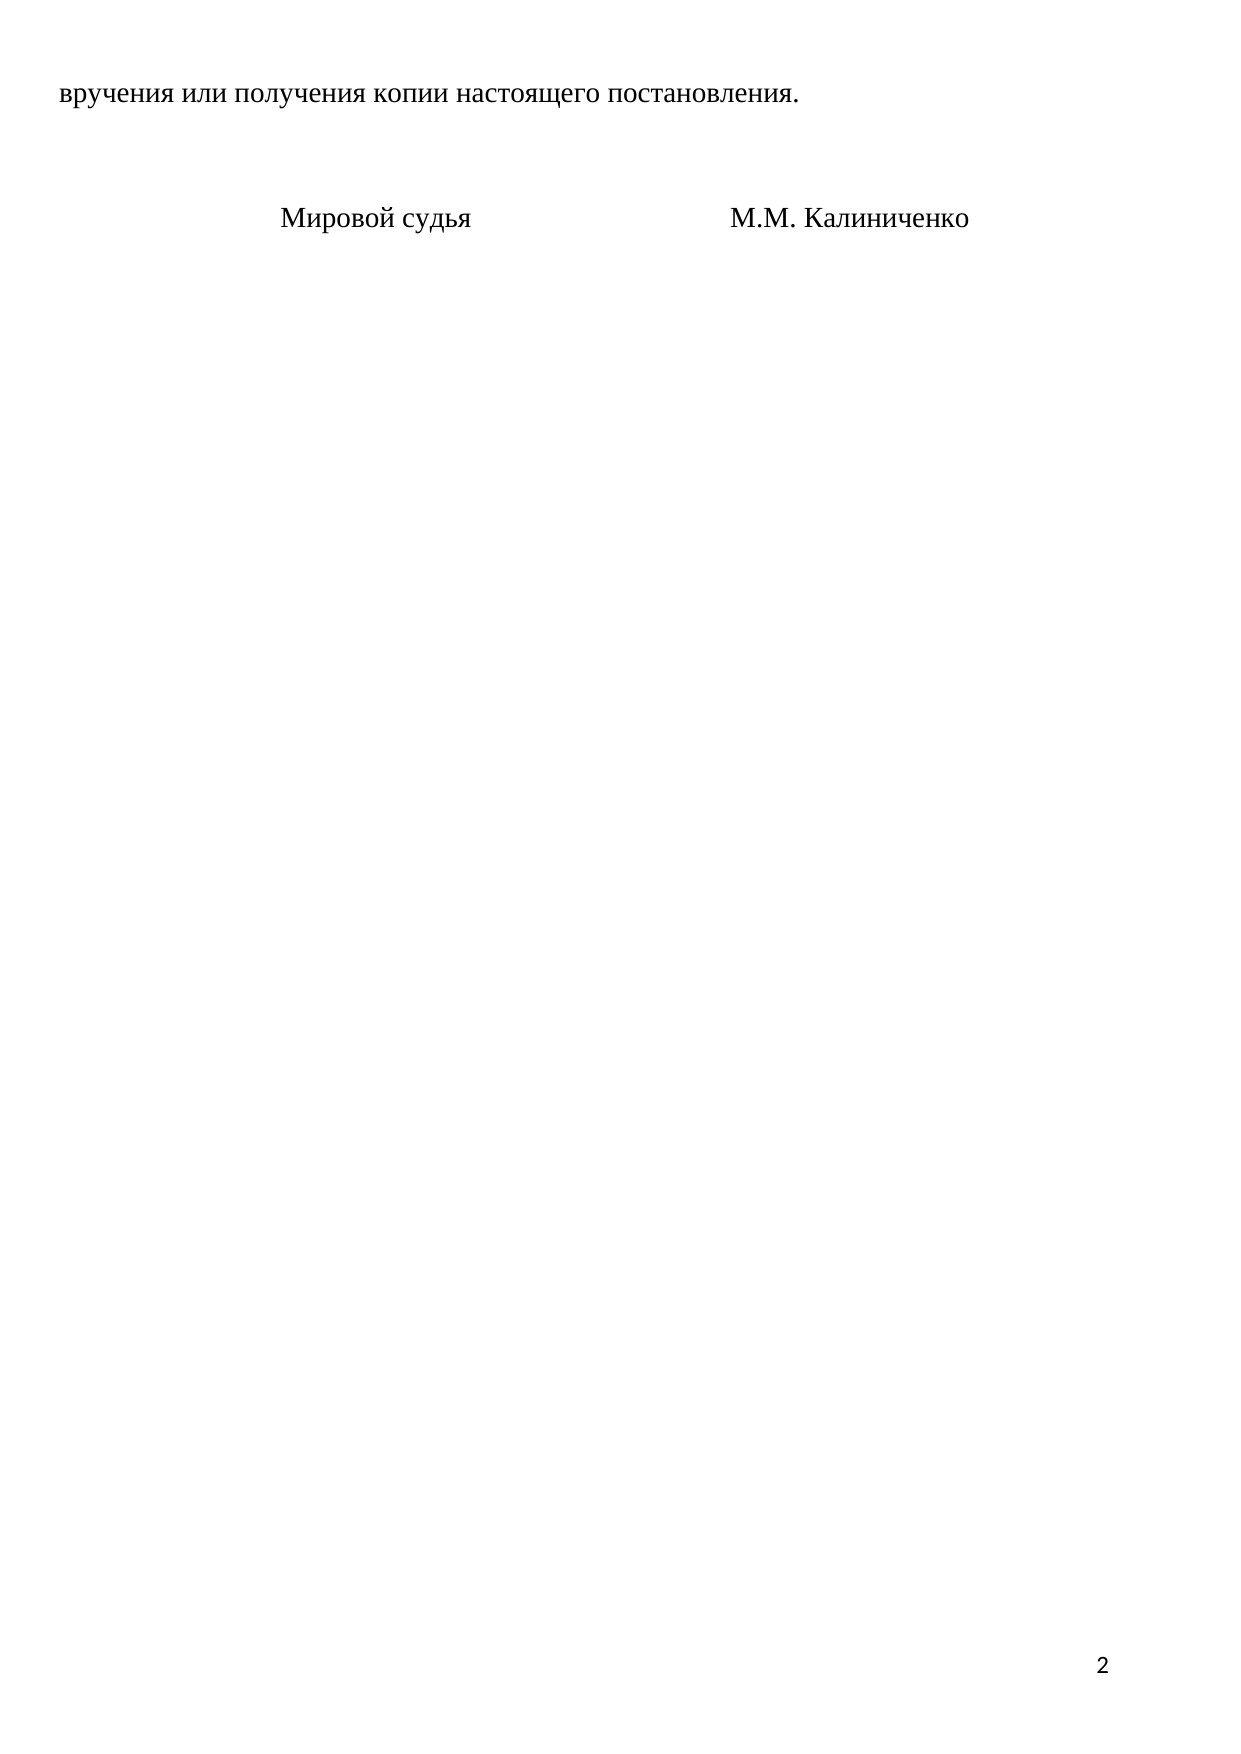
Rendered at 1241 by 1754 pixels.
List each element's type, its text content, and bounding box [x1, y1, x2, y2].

text Мировой судья М.М. Калиниченко [206, 200, 1109, 233]
